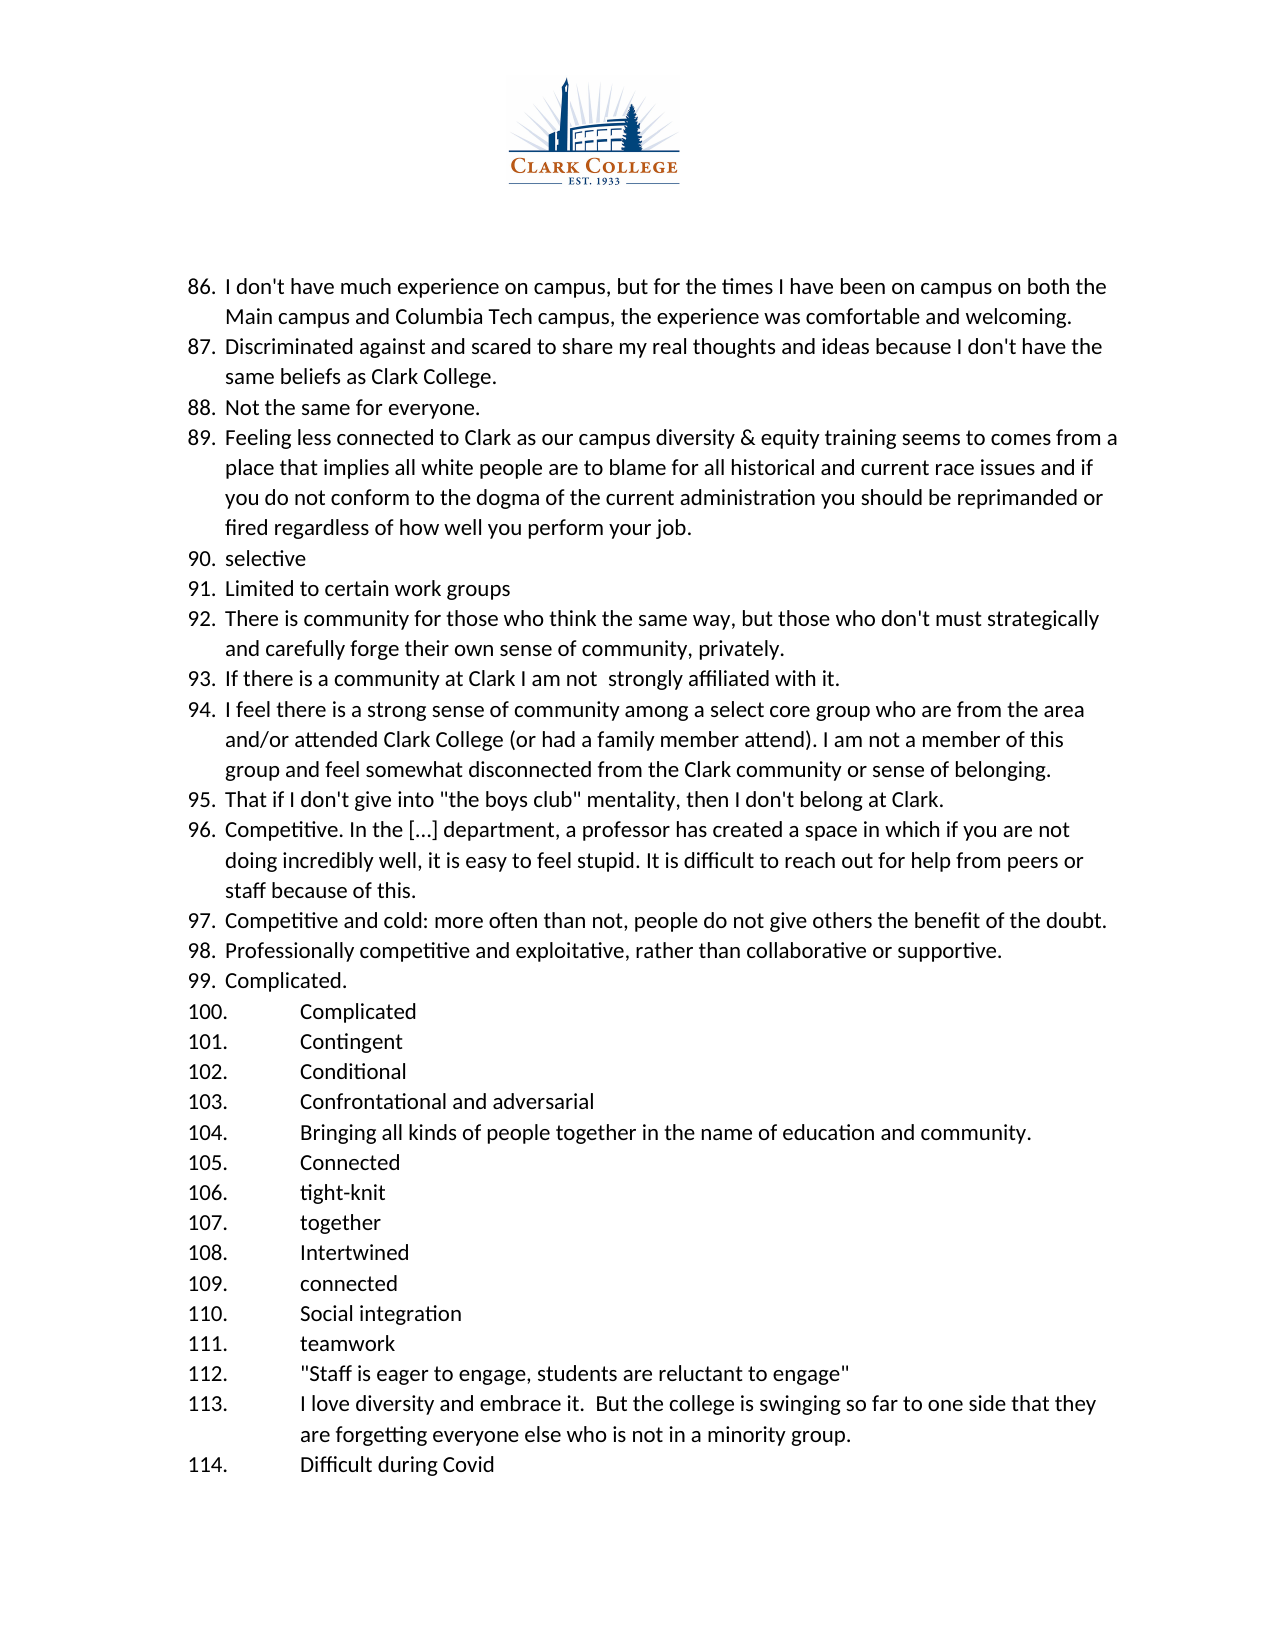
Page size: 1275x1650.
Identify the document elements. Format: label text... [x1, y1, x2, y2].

list Difficult during Covid [187, 1450, 1125, 1478]
list There is community for those who think the same way, but those who don't must strategically and carefully forge their own sense of community, privately. [187, 604, 1125, 662]
list Competitive and cold: more often than not, people do not give others the benefit of the doubt. [187, 906, 1125, 934]
list That if I don't give into "the boys club" mentality, then I don't belong at Clark. [187, 785, 1125, 813]
list Complicated. [187, 967, 1125, 994]
list Conditional [187, 1057, 1125, 1085]
list together [187, 1208, 1125, 1236]
list Competitive. In the […] department, a professor has created a space in which if you are not doing incredibly well, it is easy to feel stupid. It is difficult to reach out for help from peers or staff because of this. [187, 816, 1125, 904]
list Confrontational and adversarial [187, 1087, 1125, 1115]
list "Staff is eager to engage, students are reluctant to engage" [187, 1359, 1125, 1387]
list selective [187, 544, 1125, 572]
list I feel there is a strong sense of community among a select core group who are from the area and/or attended Clark College (or had a family member attend). I am not a member of this group and feel somewhat disconnected from the Clark community or sense of belonging. [187, 695, 1125, 783]
list Complicated [187, 997, 1125, 1025]
list I don't have much experience on campus, but for the times I have been on campus on both the Main campus and Columbia Tech campus, the experience was comfortable and welcoming. [187, 272, 1125, 330]
list connected [187, 1269, 1125, 1297]
list Social integration [187, 1299, 1125, 1327]
list teamwork [187, 1329, 1125, 1357]
list Professionally competitive and exploitative, rather than collaborative or supportive. [187, 936, 1125, 964]
list Bringing all kinds of people together in the name of education and community. [187, 1118, 1125, 1146]
list Connected [187, 1148, 1125, 1176]
list Feeling less connected to Clark as our campus diversity & equity training seems to comes from a place that implies all white people are to blame for all historical and current race issues and if you do not conform to the dogma of the current administration you should be reprimanded or fired regardless of how well you perform your job. [187, 423, 1125, 541]
list Limited to certain work groups [187, 574, 1125, 602]
list If there is a community at Clark I am not strongly affiliated with it. [187, 664, 1125, 692]
list Not the same for everyone. [187, 393, 1125, 421]
list Discriminated against and scared to share my real thoughts and ideas because I don't have the same beliefs as Clark College. [187, 332, 1125, 390]
list tight-knit [187, 1178, 1125, 1206]
list I love diversity and embrace it. But the college is swinging so far to one side that they are forgetting everyone else who is not in a minority group. [187, 1389, 1125, 1448]
list Intertwined [187, 1238, 1125, 1266]
picture [506, 75, 681, 187]
list Contingent [187, 1027, 1125, 1055]
